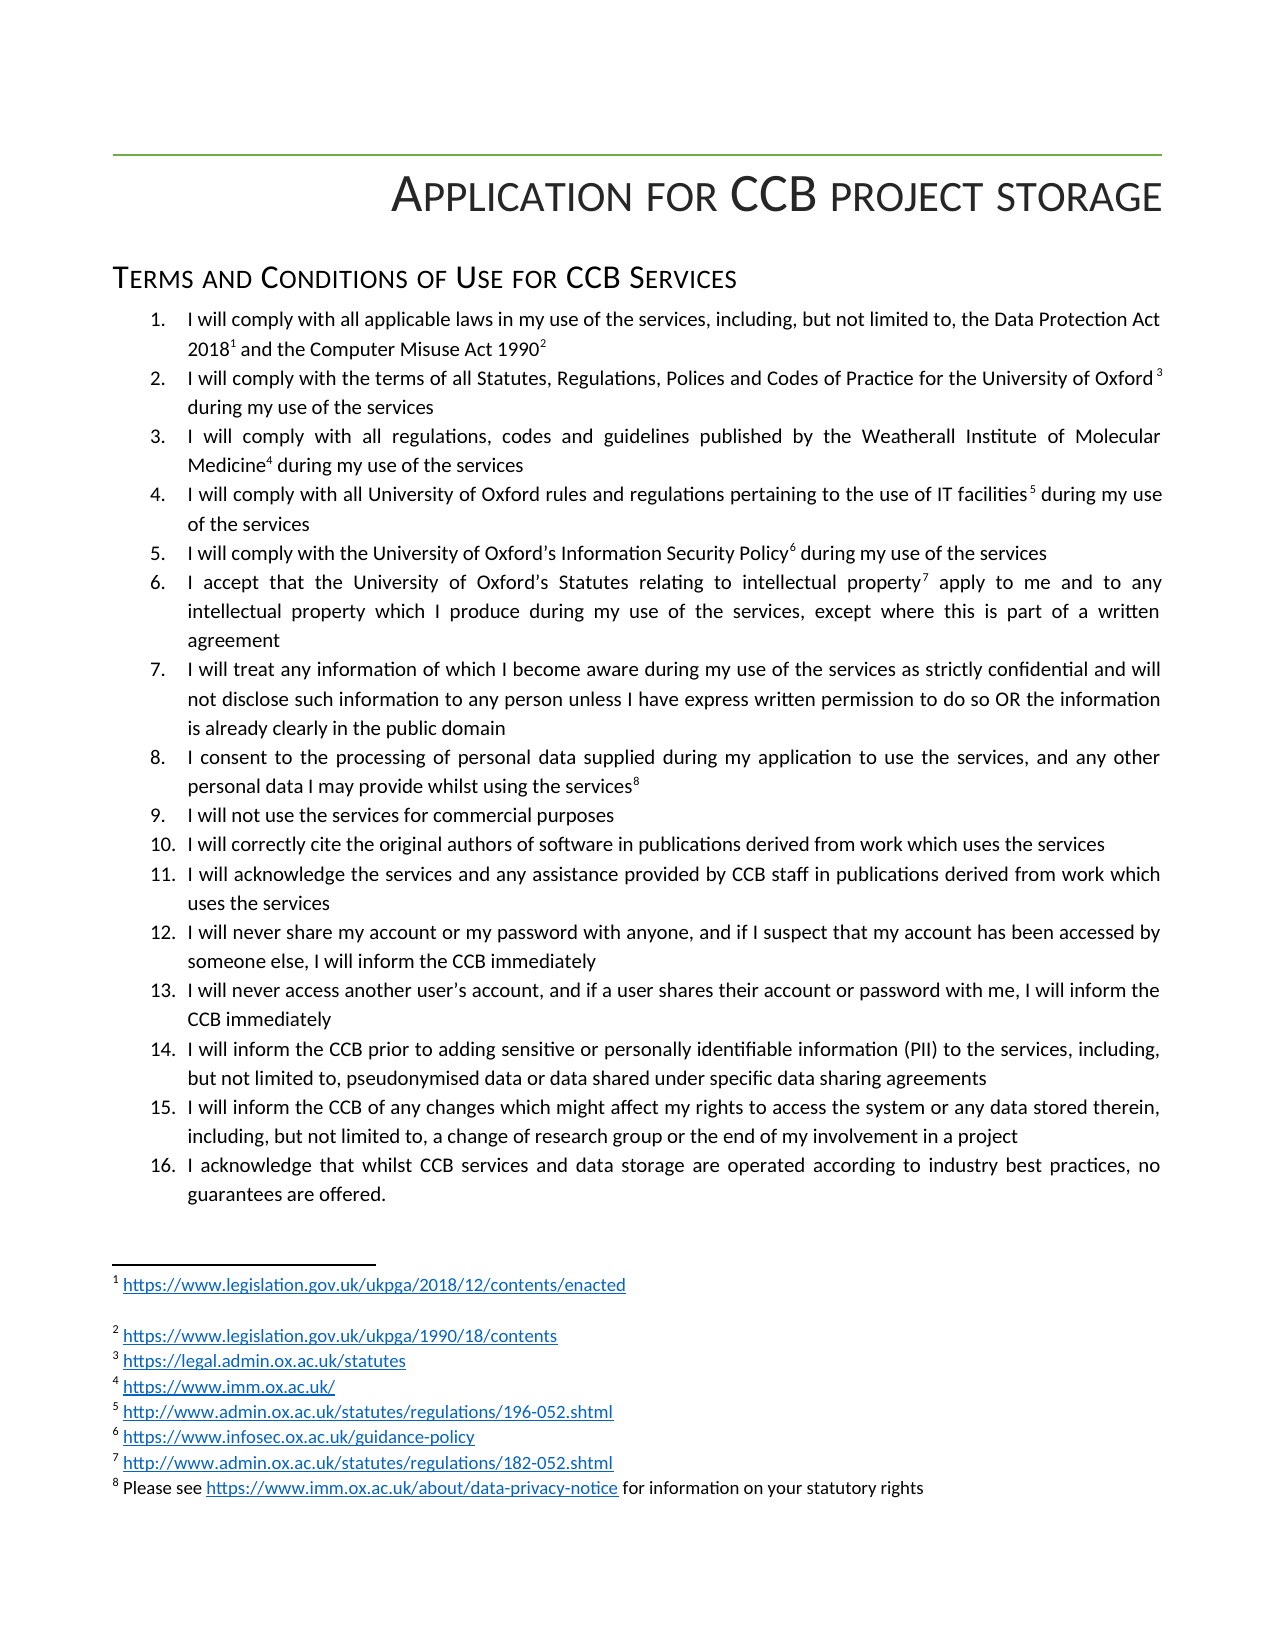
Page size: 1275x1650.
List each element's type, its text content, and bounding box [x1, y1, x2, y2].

list I will comply with all applicable laws in my use of the services, including, but not limited to, the Data Protection Act 2018 and the Computer Misuse Act 1990 [150, 307, 1162, 361]
list I will not use the services for commercial purposes [150, 802, 1162, 828]
list I will correctly cite the original authors of software in publications derived from work which uses the services [150, 832, 1162, 857]
list I will never share my account or my password with anyone, and if I suspect that my account has been accessed by someone else, I will inform the CCB immediately [150, 919, 1162, 974]
list I will never access another user’s account, and if a user shares their account or password with me, I will inform the CCB immediately [150, 977, 1162, 1032]
list I will comply with all regulations, codes and guidelines published by the Weatherall Institute of Molecular Medicine during my use of the services [150, 423, 1162, 478]
list I acknowledge that whilst CCB services and data storage are operated according to industry best practices, no guarantees are offered. [150, 1152, 1162, 1207]
list I will comply with all University of Oxford rules and regulations pertaining to the use of IT facilities during my use of the services [150, 482, 1162, 536]
list I will inform the CCB prior to adding sensitive or personally identifiable information (PII) to the services, including, but not limited to, pseudonymised data or data shared under specific data sharing agreements [150, 1036, 1162, 1090]
list I will acknowledge the services and any assistance provided by CCB staff in publications derived from work which uses the services [150, 861, 1162, 915]
list I will comply with the terms of all Statutes, Regulations, Polices and Codes of Practice for the University of Oxford during my use of the services [150, 365, 1162, 419]
title Application for CCB project storage [112, 155, 1162, 224]
list I will comply with the University of Oxford’s Information Security Policy during my use of the services [150, 540, 1162, 565]
list I consent to the processing of personal data supplied during my application to use the services, and any other personal data I may provide whilst using the services [150, 744, 1162, 799]
list I accept that the University of Oxford’s Statutes relating to intellectual property apply to me and to any intellectual property which I produce during my use of the services, except where this is part of a written agreement [150, 569, 1162, 653]
list I will treat any information of which I become aware during my use of the services as strictly confidential and will not disclose such information to any person unless I have express written permission to do so OR the information is already clearly in the public domain [150, 657, 1162, 740]
subtitle Terms and Conditions of Use for CCB Services [112, 256, 1162, 296]
list I will inform the CCB of any changes which might affect my rights to access the system or any data stored therein, including, but not limited to, a change of research group or the end of my involvement in a project [150, 1094, 1162, 1149]
